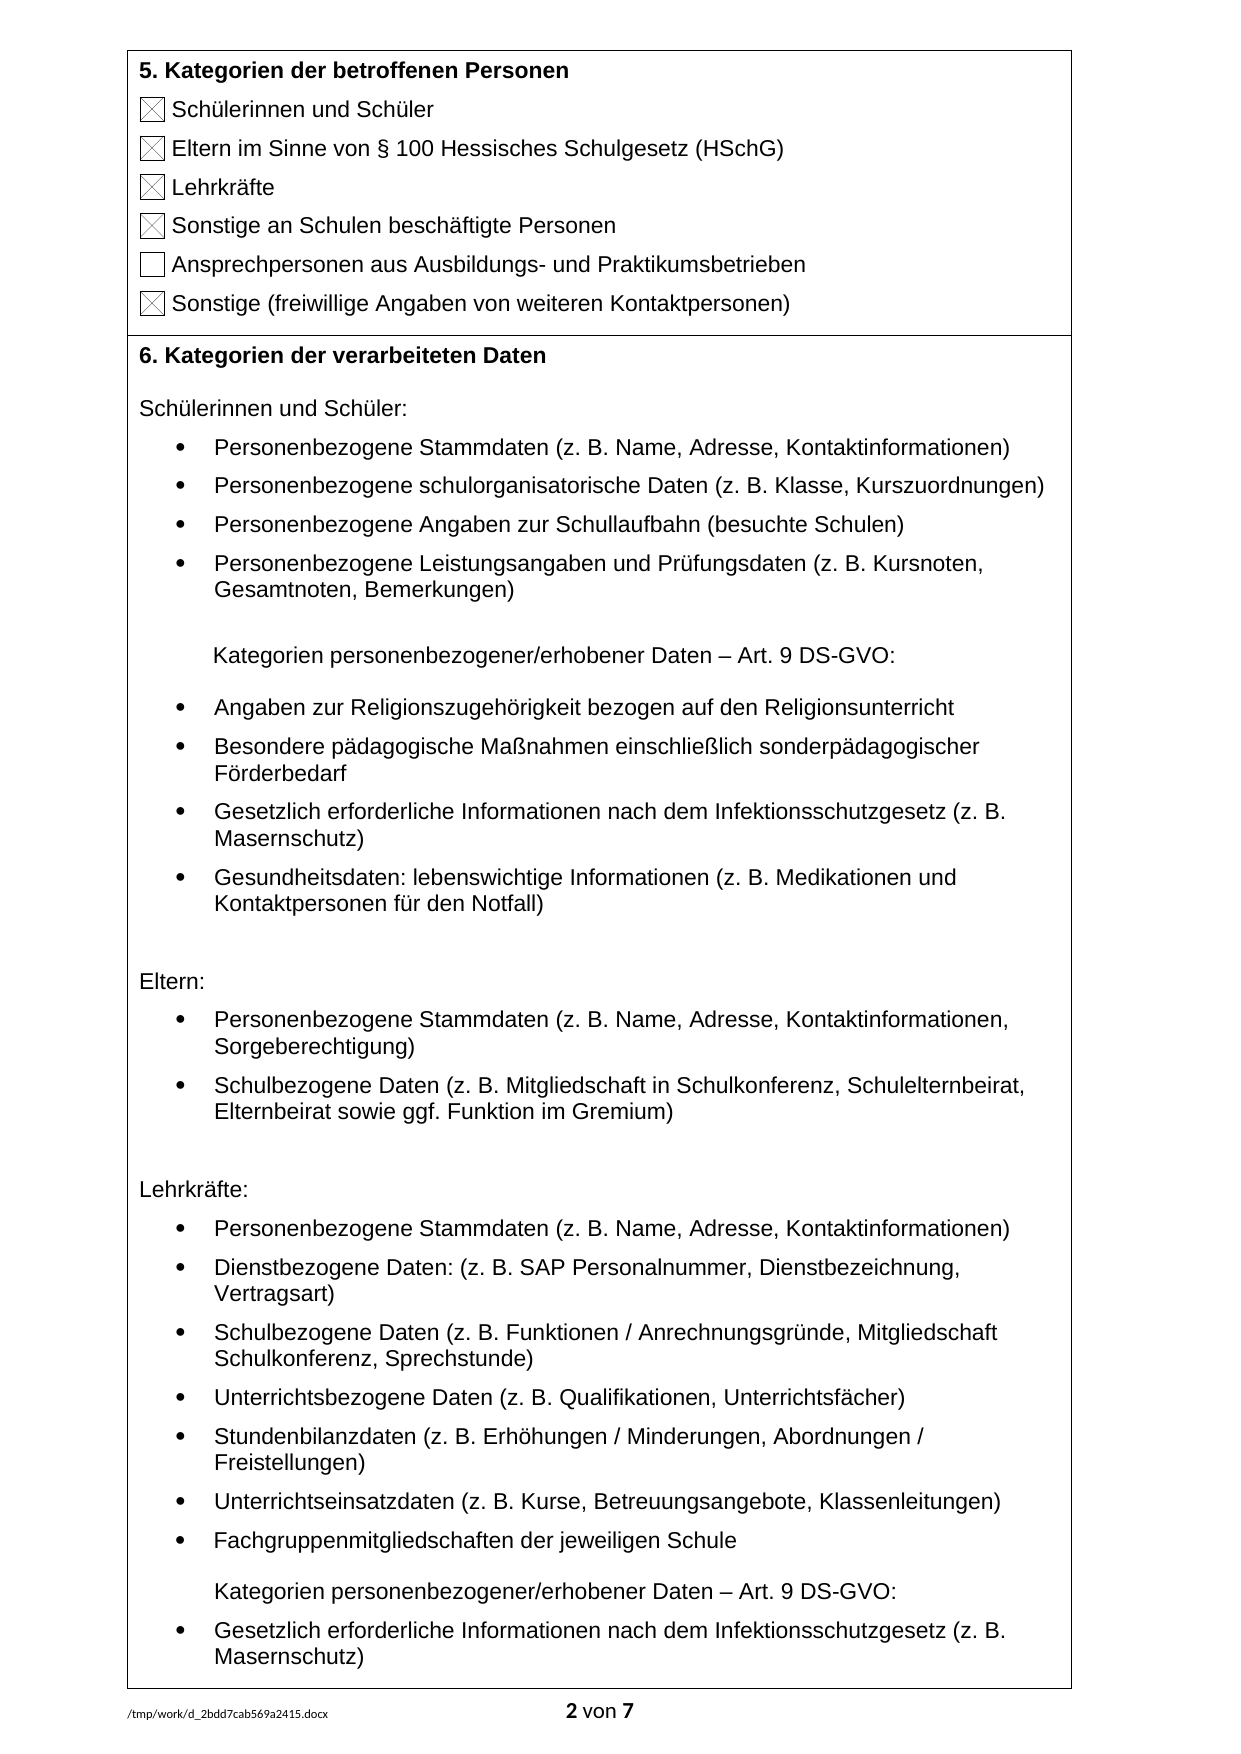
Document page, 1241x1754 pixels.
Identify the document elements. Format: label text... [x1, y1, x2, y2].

table_header 5. Kategorien der betroffenen Personen Schülerinnen und Schüler Eltern im Sinne von § 100 Hessisches Schulgesetz (HSchG) Lehrkräfte Sonstige an Schulen beschäftigte Personen Ansprechpersonen aus Ausbildungs- und Praktikumsbetrieben Sonstige (freiwillige Angaben von weiteren Kontaktpersonen) [128, 51, 1071, 335]
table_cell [128, 336, 1071, 1688]
